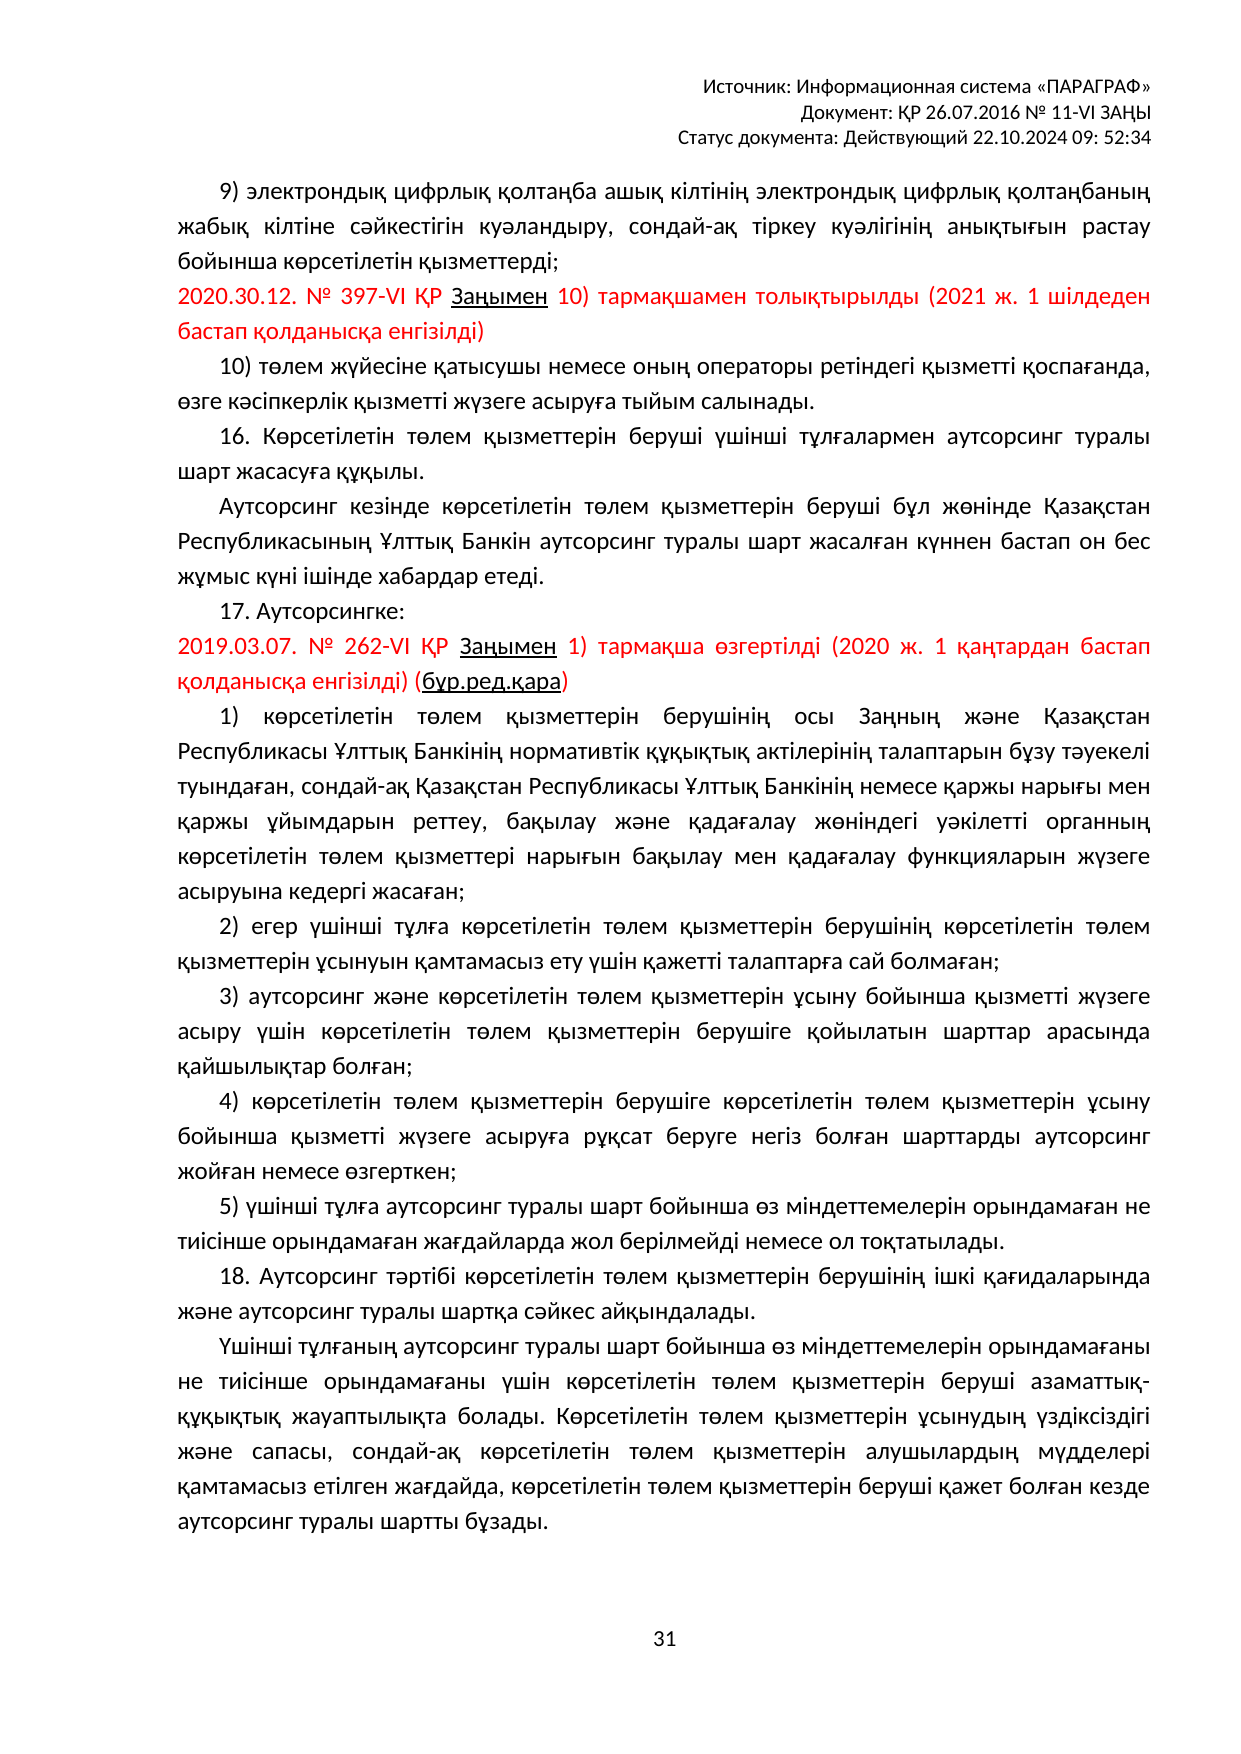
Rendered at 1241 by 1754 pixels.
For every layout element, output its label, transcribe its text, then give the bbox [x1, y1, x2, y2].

text 9) электрондық цифрлық қолтаңба ашық кілтінің электрондық цифрлық қолтаңбаның жабық кілтіне сәйкестігін куәландыру, сондай-ақ тіркеу куәлігінің анықтығын растау бойынша көрсетілетін қызметтерді; [177, 175, 1152, 276]
text 5) үшінші тұлға аутсорсинг туралы шарт бойынша өз міндеттемелерін орындамаған не тиісінше орындамаған жағдайларда жол берілмейді немесе ол тоқтатылады. [177, 1190, 1152, 1256]
text 2020.30.12. № 397-VI ҚР Заңымен 10) тармақшамен толықтырылды (2021 ж. 1 шілдеден бастап қолданысқа енгізілді) [177, 280, 1152, 346]
text 3) аутсорсинг және көрсетілетін төлем қызметтерін ұсыну бойынша қызметті жүзеге асыру үшін көрсетілетін төлем қызметтерін берушіге қойылатын шарттар арасында қайшылықтар болған; [177, 980, 1152, 1081]
text 4) көрсетілетін төлем қызметтерін берушіге көрсетілетін төлем қызметтерін ұсыну бойынша қызметті жүзеге асыруға рұқсат беруге негіз болған шарттарды аутсорсинг жойған немесе өзгерткен; [177, 1085, 1152, 1186]
text 1) көрсетілетін төлем қызметтерін берушінің осы Заңның және Қазақстан Республикасы Ұлттық Банкінің нормативтік құқықтық актілерінің талаптарын бұзу тәуекелі туындаған, сондай-ақ Қазақстан Республикасы Ұлттық Банкінің немесе қаржы нарығы мен қаржы ұйымдарын реттеу, бақылау және қадағалау жөніндегі уәкілетті органның көрсетілетін төлем қызметтері нарығын бақылау мен қадағалау функцияларын жүзеге асыруына кедергі жасаған; [177, 700, 1152, 906]
text Үшінші тұлғаның аутсорсинг туралы шарт бойынша өз міндеттемелерін орындамағаны не тиісінше орындамағаны үшін көрсетілетін төлем қызметтерін беруші азаматтық-құқықтық жауаптылықта болады. Көрсетілетін төлем қызметтерін ұсынудың үздіксіздігі және сапасы, сондай-ақ көрсетілетін төлем қызметтерін алушылардың мүдделері қамтамасыз етілген жағдайда, көрсетілетін төлем қызметтерін беруші қажет болған кезде аутсорсинг туралы шартты бұзады. [177, 1330, 1152, 1536]
text 2019.03.07. № 262-VІ ҚР Заңымен 1) тармақша өзгертілді (2020 ж. 1 қаңтардан бастап қолданысқа енгізілді) (бұр.ред.қара) [177, 630, 1152, 696]
text 2) егер үшінші тұлға көрсетілетін төлем қызметтерін берушінің көрсетілетін төлем қызметтерін ұсынуын қамтамасыз ету үшін қажетті талаптарға сай болмаған; [177, 910, 1152, 976]
text 10) төлем жүйесіне қатысушы немесе оның операторы ретіндегі қызметті қоспағанда, өзге кәсіпкерлік қызметті жүзеге асыруға тыйым салынады. [177, 350, 1152, 416]
text 16. Көрсетілетін төлем қызметтерін беруші үшінші тұлғалармен аутсорсинг туралы шарт жасасуға құқылы. [177, 420, 1152, 486]
text 18. Аутсорсинг тәртібі көрсетілетін төлем қызметтерін берушінің ішкі қағидаларында және аутсорсинг туралы шартқа сәйкес айқындалады. [177, 1260, 1152, 1326]
text 17. Аутсорсингке: [177, 595, 1152, 626]
text Аутсорсинг кезінде көрсетілетін төлем қызметтерін беруші бұл жөнінде Қазақстан Республикасының Ұлттық Банкін аутсорсинг туралы шарт жасалған күннен бастап он бес жұмыс күні ішінде хабардар етеді. [177, 490, 1152, 591]
